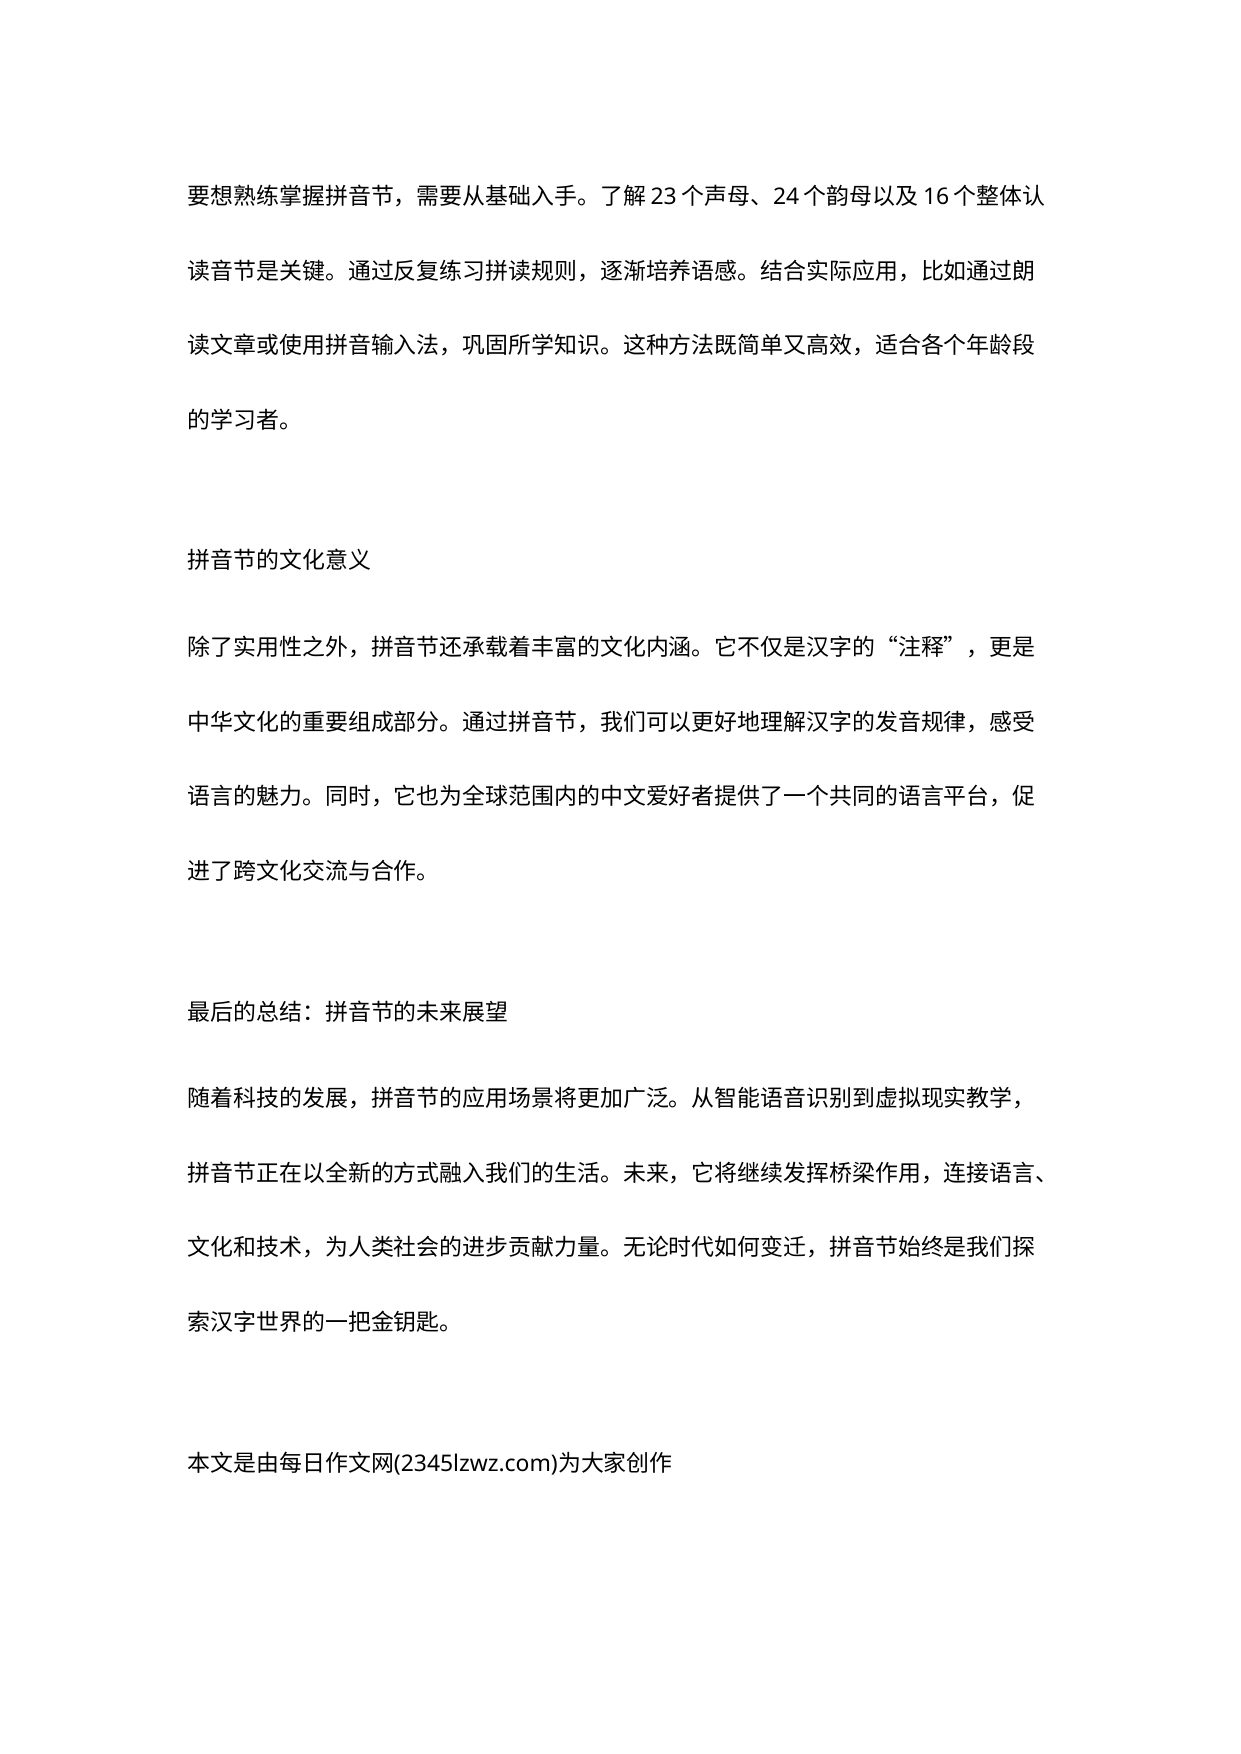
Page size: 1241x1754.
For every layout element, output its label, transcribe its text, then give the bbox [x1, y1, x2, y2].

text 拼音节的文化意义 [187, 526, 1053, 591]
text 随着科技的发展，拼音节的应用场景将更加广泛。从智能语音识别到虚拟现实教学，拼音节正在以全新的方式融入我们的生活。未来，它将继续发挥桥梁作用，连接语言、文化和技术，为人类社会的进步贡献力量。无论时代如何变迁，拼音节始终是我们探索汉字世界的一把金钥匙。 [187, 1064, 1053, 1353]
text 最后的总结：拼音节的未来展望 [187, 977, 1053, 1042]
text 除了实用性之外，拼音节还承载着丰富的文化内涵。它不仅是汉字的“注释”，更是中华文化的重要组成部分。通过拼音节，我们可以更好地理解汉字的发音规律，感受语言的魅力。同时，它也为全球范围内的中文爱好者提供了一个共同的语言平台，促进了跨文化交流与合作。 [187, 613, 1053, 902]
text 本文是由每日作文网(2345lzwz.com)为大家创作 [187, 1428, 1053, 1493]
text 要想熟练掌握拼音节，需要从基础入手。了解23个声母、24个韵母以及16个整体认读音节是关键。通过反复练习拼读规则，逐渐培养语感。结合实际应用，比如通过朗读文章或使用拼音输入法，巩固所学知识。这种方法既简单又高效，适合各个年龄段的学习者。 [187, 162, 1053, 451]
